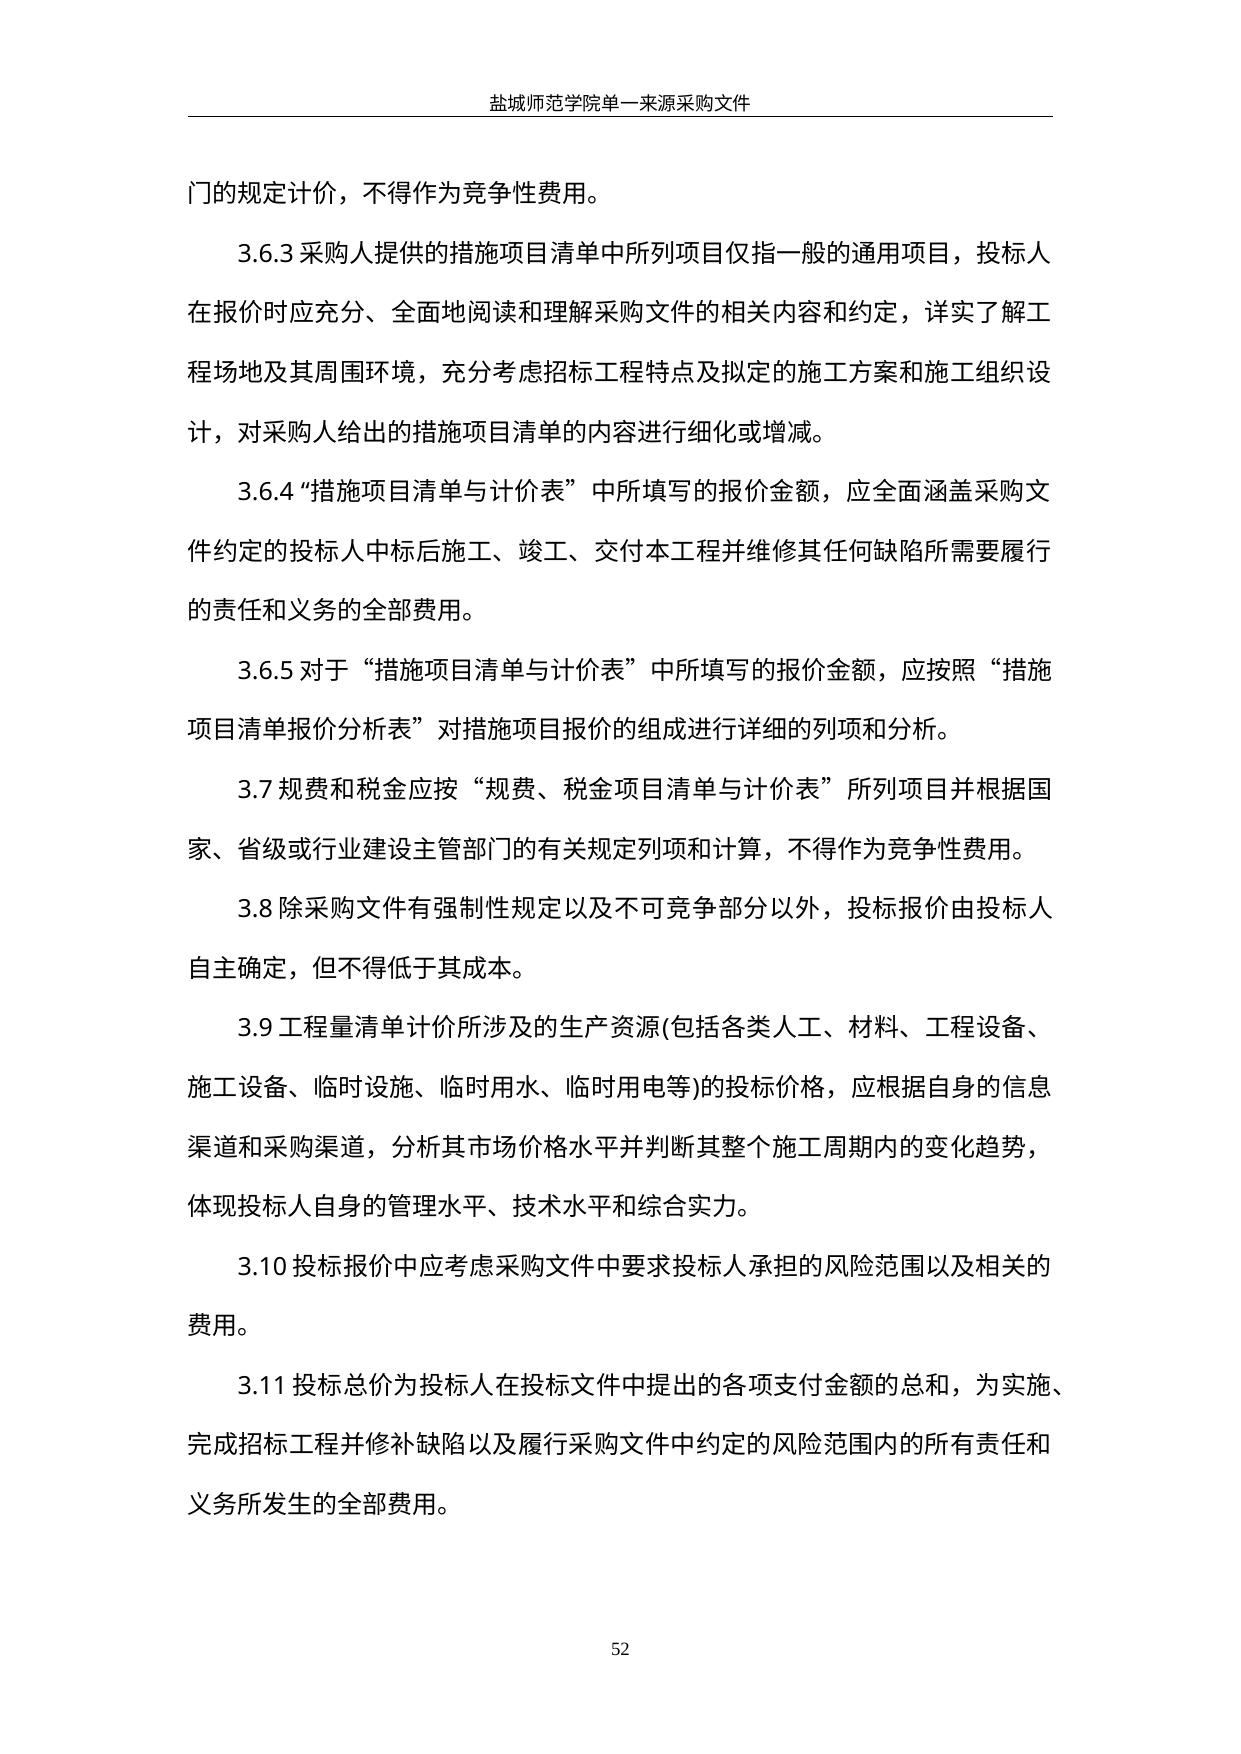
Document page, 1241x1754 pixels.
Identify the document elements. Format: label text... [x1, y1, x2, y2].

text 3.6.3采购人提供的措施项目清单中所列项目仅指一般的通用项目，投标人在报价时应充分、全面地阅读和理解采购文件的相关内容和约定，详实了解工程场地及其周围环境，充分考虑招标工程特点及拟定的施工方案和施工组织设计，对采购人给出的措施项目清单的内容进行细化或增减。 [187, 222, 1053, 460]
text 3.6.4 “措施项目清单与计价表”中所填写的报价金额，应全面涵盖采购文件约定的投标人中标后施工、竣工、交付本工程并维修其任何缺陷所需要履行的责任和义务的全部费用。 [187, 460, 1053, 639]
text 3.9工程量清单计价所涉及的生产资源(包括各类人工、材料、工程设备、施工设备、临时设施、临时用水、临时用电等)的投标价格，应根据自身的信息渠道和采购渠道，分析其市场价格水平并判断其整个施工周期内的变化趋势，体现投标人自身的管理水平、技术水平和综合实力。 [187, 996, 1053, 1234]
text 3.8除采购文件有强制性规定以及不可竞争部分以外，投标报价由投标人自主确定，但不得低于其成本。 [187, 877, 1053, 996]
text 3.10投标报价中应考虑采购文件中要求投标人承担的风险范围以及相关的费用。 [187, 1234, 1053, 1354]
text 3.6.5对于“措施项目清单与计价表”中所填写的报价金额，应按照“措施项目清单报价分析表”对措施项目报价的组成进行详细的列项和分析。 [187, 639, 1053, 758]
text 3.7规费和税金应按“规费、税金项目清单与计价表”所列项目并根据国家、省级或行业建设主管部门的有关规定列项和计算，不得作为竞争性费用。 [187, 758, 1053, 877]
text 3.11投标总价为投标人在投标文件中提出的各项支付金额的总和，为实施、完成招标工程并修补缺陷以及履行采购文件中约定的风险范围内的所有责任和义务所发生的全部费用。 [187, 1354, 1053, 1532]
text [187, 162, 1053, 222]
